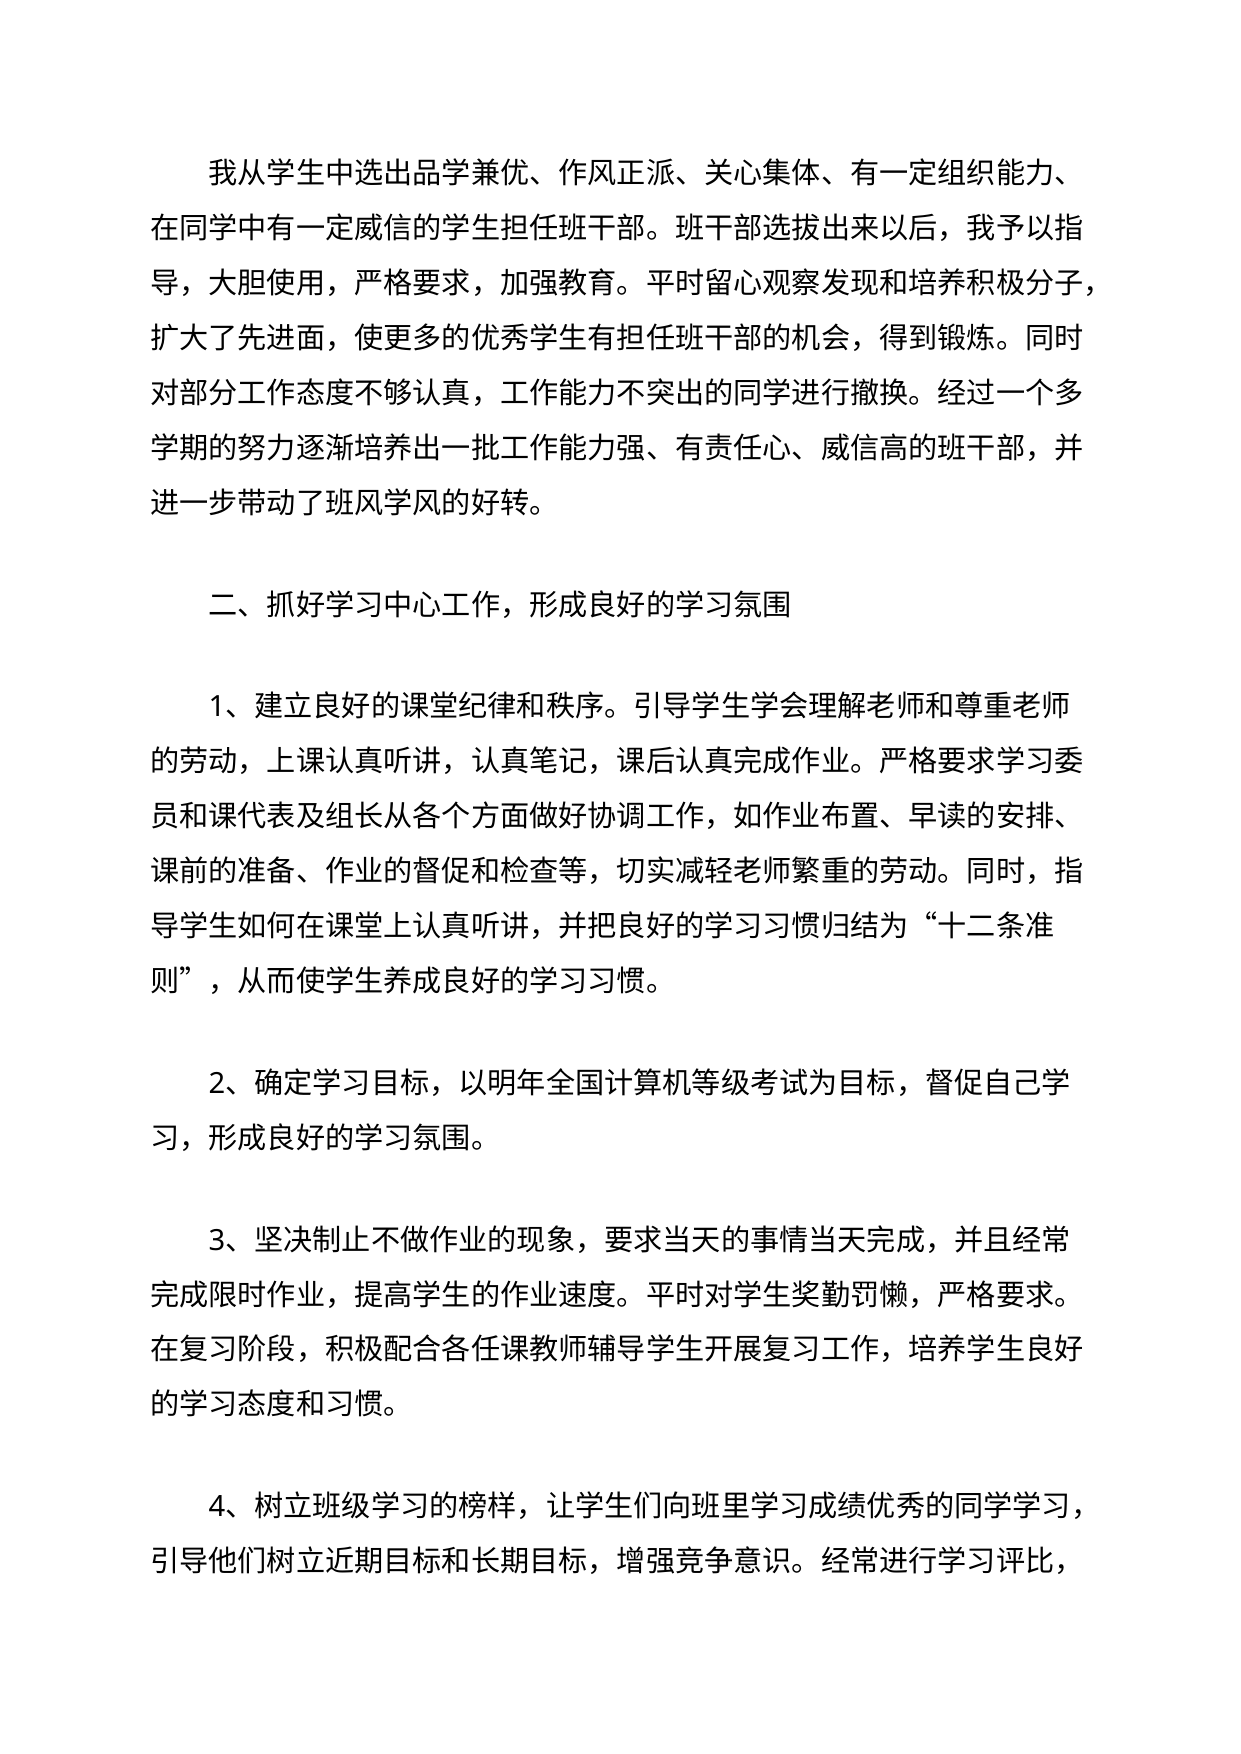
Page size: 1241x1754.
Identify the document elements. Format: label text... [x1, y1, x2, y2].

text 1、建立良好的课堂纪律和秩序。引导学生学会理解老师和尊重老师的劳动，上课认真听讲，认真笔记，课后认真完成作业。严格要求学习委员和课代表及组长从各个方面做好协调工作，如作业布置、早读的安排、课前的准备、作业的督促和检查等，切实减轻老师繁重的劳动。同时，指导学生如何在课堂上认真听讲，并把良好的学习习惯归结为“十二条准则”，从而使学生养成良好的学习习惯。 [150, 683, 1090, 1000]
text 3、坚决制止不做作业的现象，要求当天的事情当天完成，并且经常完成限时作业，提高学生的作业速度。平时对学生奖勤罚懒，严格要求。在复习阶段，积极配合各任课教师辅导学生开展复习工作，培养学生良好的学习态度和习惯。 [150, 1216, 1090, 1423]
text 我从学生中选出品学兼优、作风正派、关心集体、有一定组织能力、在同学中有一定威信的学生担任班干部。班干部选拔出来以后，我予以指导，大胆使用，严格要求，加强教育。平时留心观察发现和培养积极分子，扩大了先进面，使更多的优秀学生有担任班干部的机会，得到锻炼。同时对部分工作态度不够认真，工作能力不突出的同学进行撤换。经过一个多学期的努力逐渐培养出一批工作能力强、有责任心、威信高的班干部，并进一步带动了班风学风的好转。 [150, 150, 1090, 522]
text 二、抓好学习中心工作，形成良好的学习氛围 [150, 581, 1090, 623]
text 2、确定学习目标，以明年全国计算机等级考试为目标，督促自己学习，形成良好的学习氛围。 [150, 1059, 1090, 1157]
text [150, 1483, 1090, 1580]
